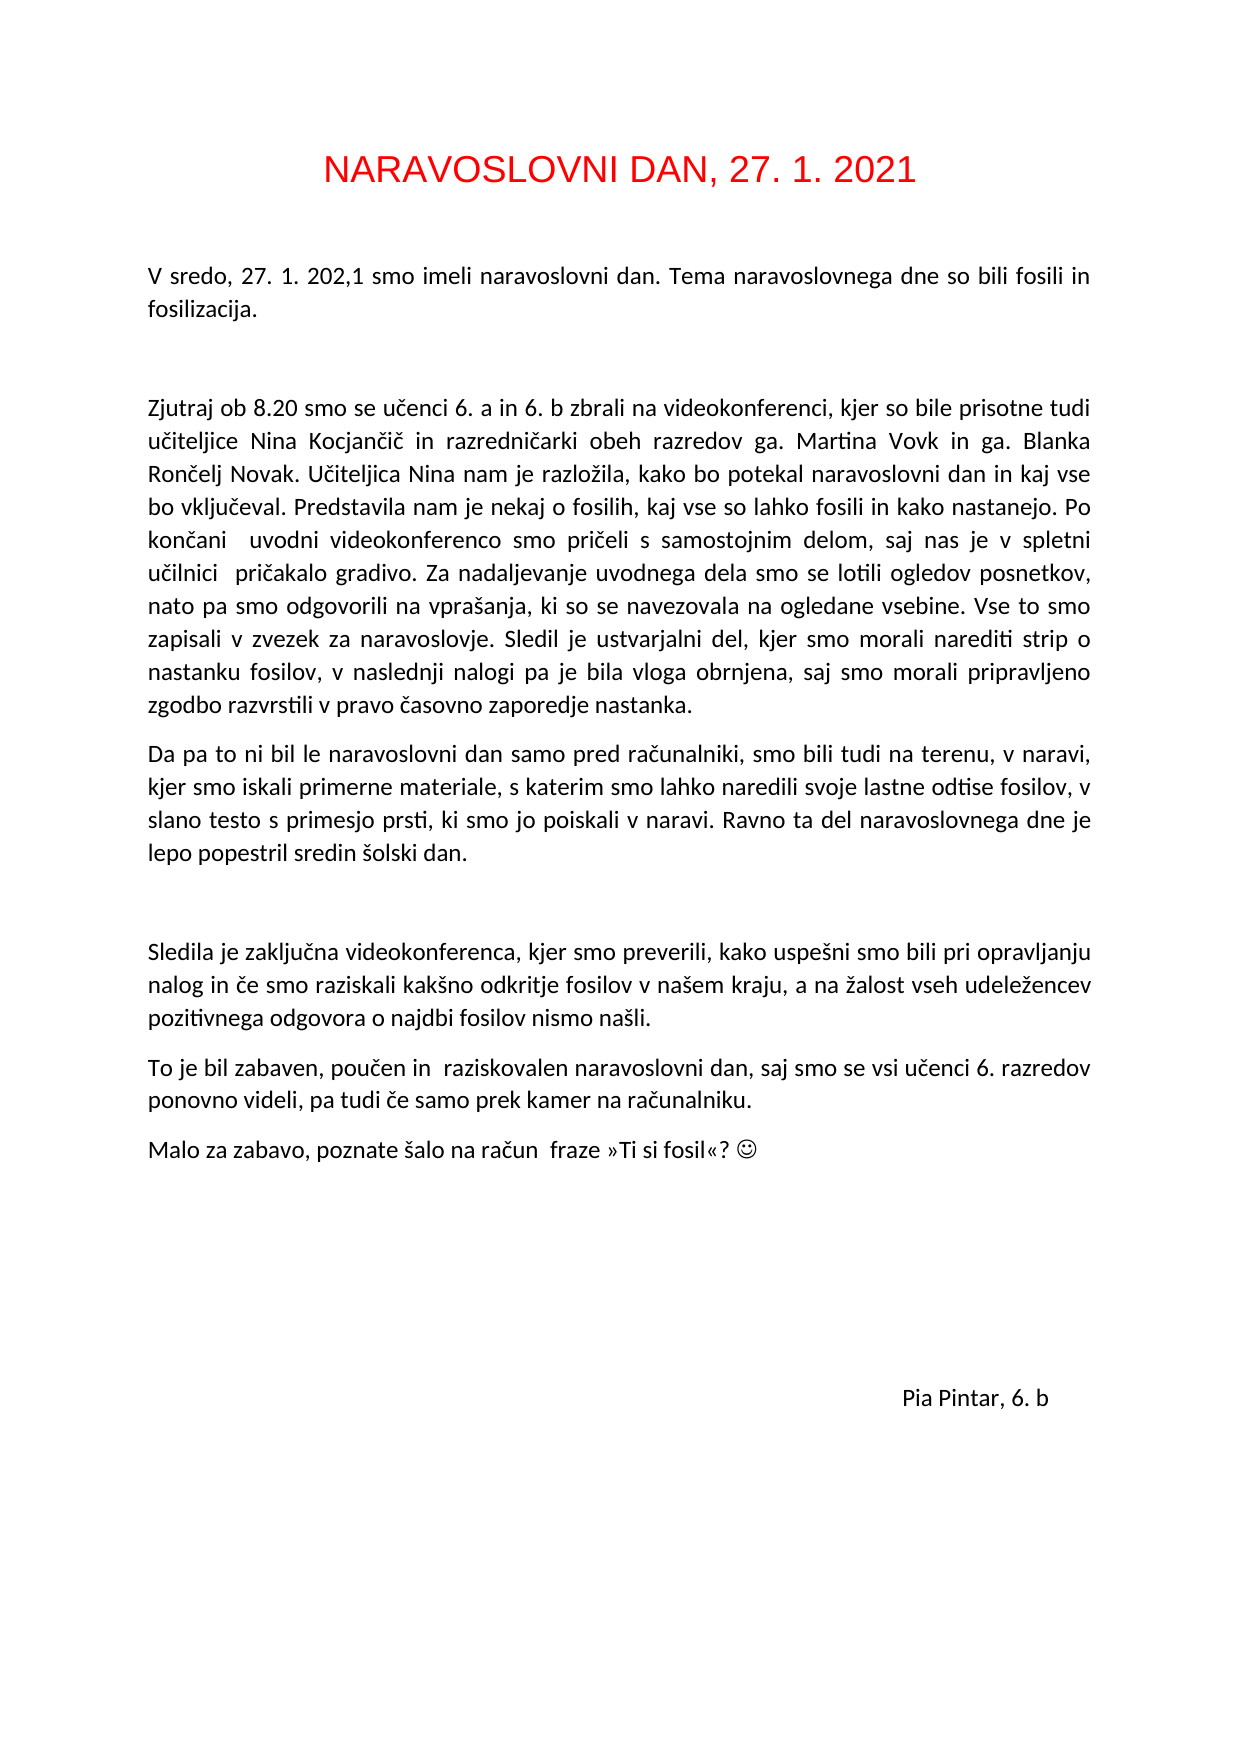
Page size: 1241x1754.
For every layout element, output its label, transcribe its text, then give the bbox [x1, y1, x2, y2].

text Da pa to ni bil le naravoslovni dan samo pred računalniki, smo bili tudi na terenu, v naravi, kjer smo iskali primerne materiale, s katerim smo lahko naredili svoje lastne odtise fosilov, v slano testo s primesjo prsti, ki smo jo poiskali v naravi. Ravno ta del naravoslovnega dne je lepo popestril sredin šolski dan. [148, 738, 1093, 868]
text Zjutraj ob 8.20 smo se učenci 6. a in 6. b zbrali na videokonferenci, kjer so bile prisotne tudi učiteljice Nina Kocjančič in razredničarki obeh razredov ga. Martina Vovk in ga. Blanka Rončelj Novak. Učiteljica Nina nam je razložila, kako bo potekal naravoslovni dan in kaj vse bo vključeval. Predstavila nam je nekaj o fosilih, kaj vse so lahko fosili in kako nastanejo. Po končani uvodni videokonferenco smo pričeli s samostojnim delom, saj nas je v spletni učilnici pričakalo gradivo. Za nadaljevanje uvodnega dela smo se lotili ogledov posnetkov, nato pa smo odgovorili na vprašanja, ki so se navezovala na ogledane vsebine. Vse to smo zapisali v zvezek za naravoslovje. Sledil je ustvarjalni del, kjer smo morali narediti strip o nastanku fosilov, v naslednji nalogi pa je bila vloga obrnjena, saj smo morali pripravljeno zgodbo razvrstili v pravo časovno zaporedje nastanka. [148, 392, 1093, 719]
text Pia Pintar, 6. b [148, 1382, 1093, 1413]
text Malo za zabavo, poznate šalo na račun fraze »Ti si fosil«? [148, 1134, 1093, 1165]
text Sledila je zaključna videokonferenca, kjer smo preverili, kako uspešni smo bili pri opravljanju nalog in če smo raziskali kakšno odkritje fosilov v našem kraju, a na žalost vseh udeležencev pozitivnega odgovora o najdbi fosilov nismo našli. [148, 936, 1093, 1033]
text NARAVOSLOVNI DAN, 27. 1. 2021 [148, 148, 1093, 191]
text To je bil zabaven, poučen in raziskovalen naravoslovni dan, saj smo se vsi učenci 6. razredov ponovno videli, pa tudi če samo prek kamer na računalniku. [148, 1052, 1093, 1115]
text V sredo, 27. 1. 202,1 smo imeli naravoslovni dan. Tema naravoslovnega dne so bili fosili in fosilizacija. [148, 260, 1093, 324]
